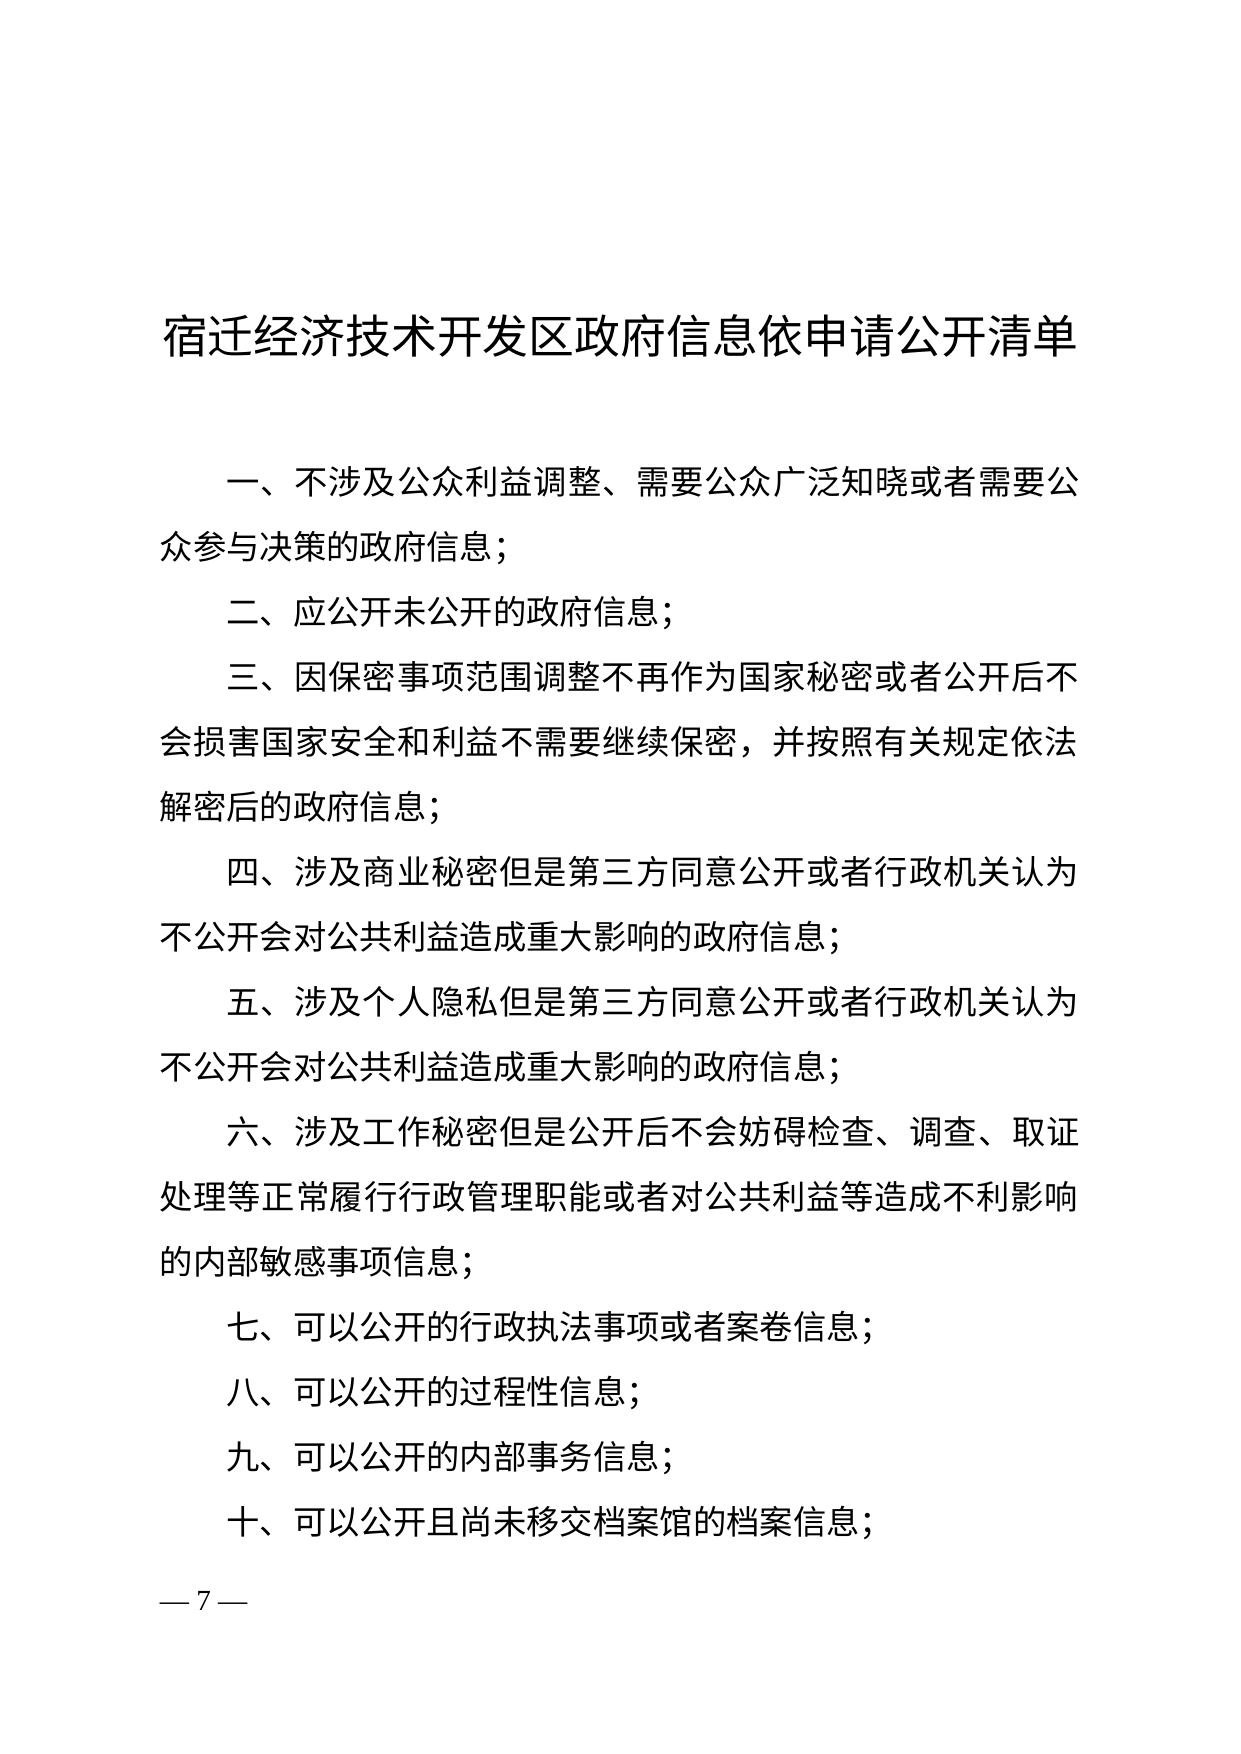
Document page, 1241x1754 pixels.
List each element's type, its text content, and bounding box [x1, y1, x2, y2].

text 一、不涉及公众利益调整、需要公众广泛知晓或者需要公众参与决策的政府信息； [159, 447, 1081, 577]
text 三、因保密事项范围调整不再作为国家秘密或者公开后不会损害国家安全和利益不需要继续保密，并按照有关规定依法解密后的政府信息； [159, 642, 1081, 837]
text 八、可以公开的过程性信息； [159, 1357, 1081, 1422]
text 六、涉及工作秘密但是公开后不会妨碍检查、调查、取证、处理等正常履行行政管理职能或者对公共利益等造成不利影响的内部敏感事项信息； [159, 1097, 1081, 1292]
text 十、可以公开且尚未移交档案馆的档案信息； [159, 1487, 1081, 1552]
text 九、可以公开的内部事务信息； [159, 1422, 1081, 1487]
text 宿迁经济技术开发区政府信息依申请公开清单 [159, 284, 1081, 382]
text 二、应公开未公开的政府信息； [159, 577, 1081, 642]
text 五、涉及个人隐私但是第三方同意公开或者行政机关认为不公开会对公共利益造成重大影响的政府信息； [159, 967, 1081, 1097]
text 七、可以公开的行政执法事项或者案卷信息； [159, 1292, 1081, 1357]
text 四、涉及商业秘密但是第三方同意公开或者行政机关认为不公开会对公共利益造成重大影响的政府信息； [159, 837, 1081, 967]
